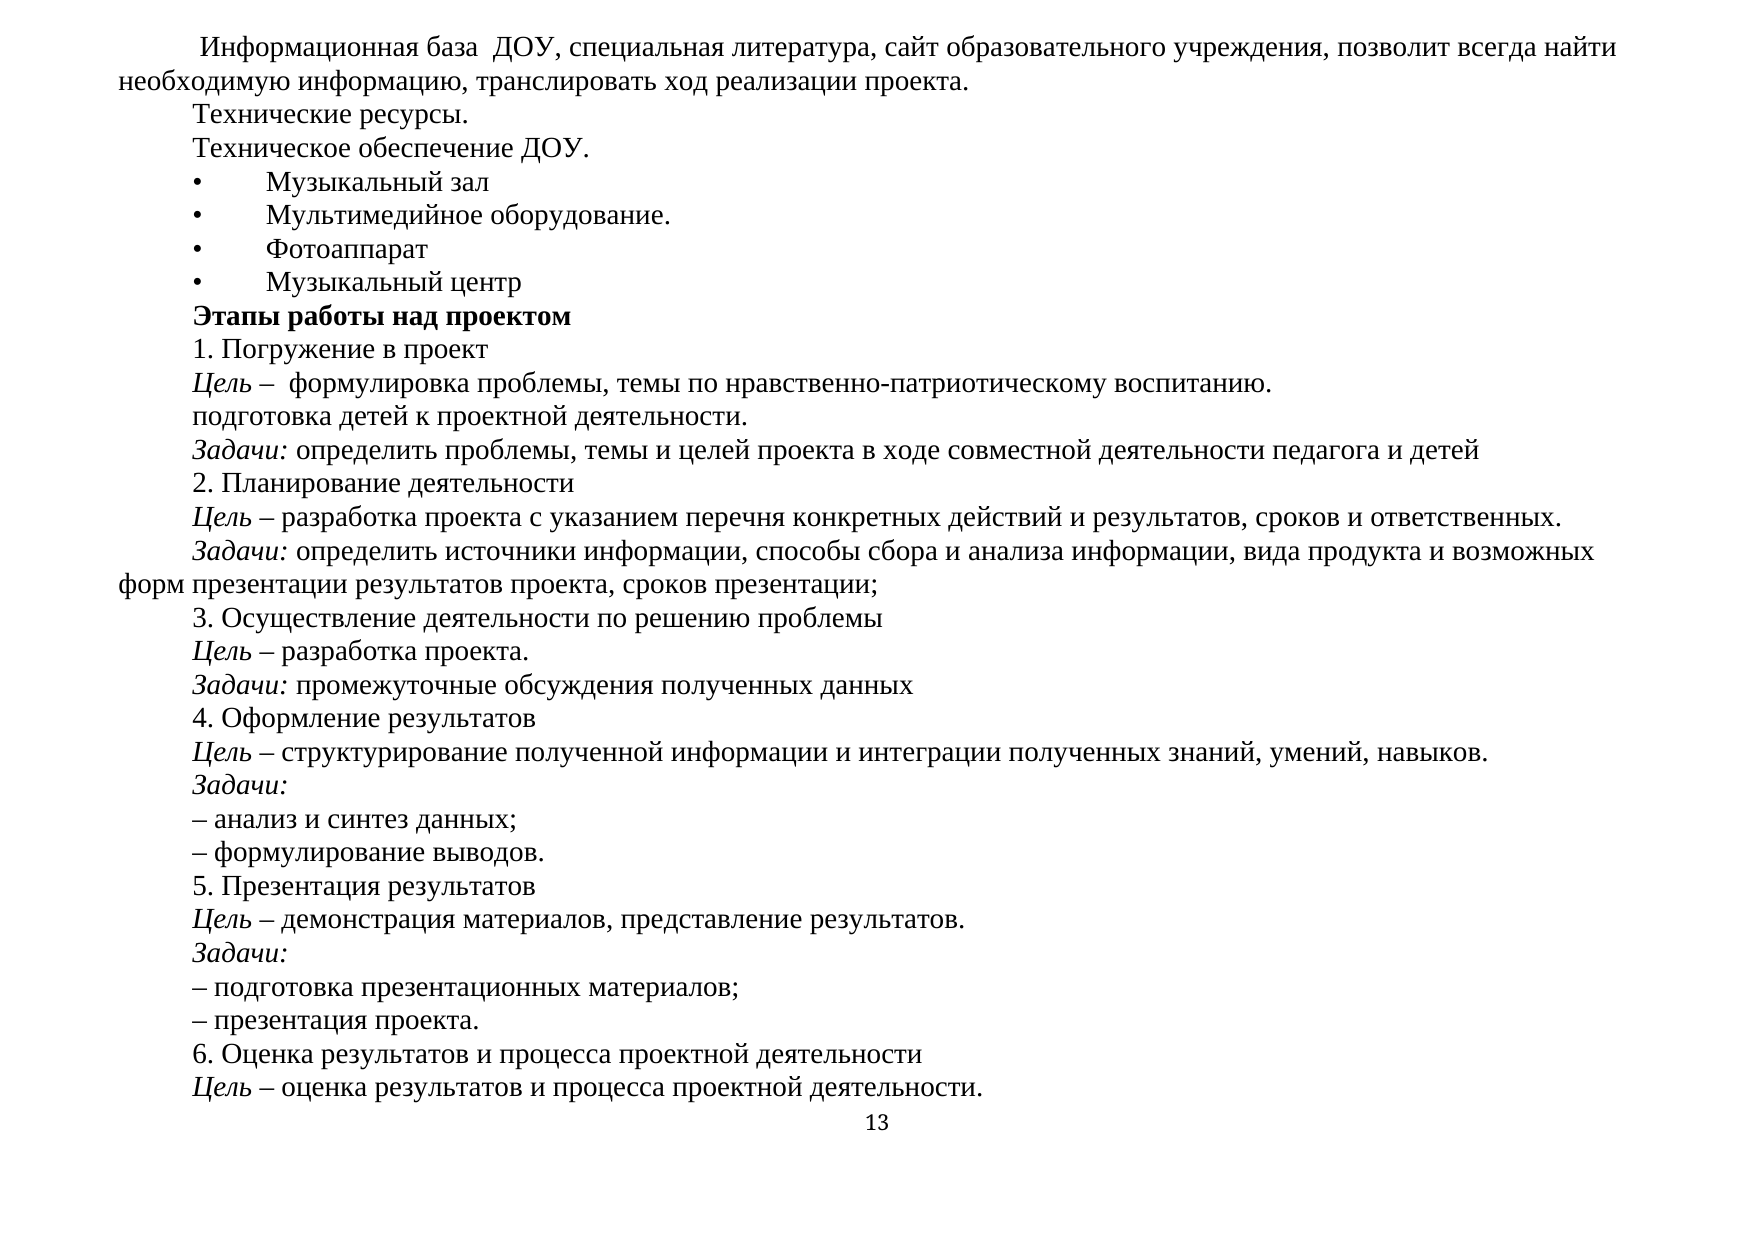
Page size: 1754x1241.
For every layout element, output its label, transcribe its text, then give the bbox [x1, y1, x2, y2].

text – презентация проекта. [118, 1002, 1636, 1036]
text Цель – разработка проекта. [118, 633, 1636, 667]
text Информационная база ДОУ, специальная литература, сайт образовательного учреждения, позволит всегда найти необходимую информацию, транслировать ход реализации проекта. [118, 29, 1636, 97]
text 4. Оформление результатов [118, 700, 1636, 734]
text Цель – оценка результатов и процесса проектной деятельности. [118, 1069, 1636, 1103]
text Цель – формулировка проблемы, темы по нравственно-патриотическому воспитанию. [118, 365, 1636, 398]
text Технические ресурсы. [118, 97, 1636, 130]
text • Фотоаппарат [118, 231, 1636, 264]
text Этапы работы над проектом [118, 298, 1636, 331]
text 1. Погружение в проект [118, 331, 1636, 365]
text Задачи: определить источники информации, способы сбора и анализа информации, вида продукта и возможных форм презентации результатов проекта, сроков презентации; [118, 533, 1636, 600]
text – формулирование выводов. [118, 834, 1636, 868]
text 2. Планирование деятельности [118, 466, 1636, 499]
text Цель – демонстрация материалов, представление результатов. [118, 902, 1636, 935]
text Техническое обеспечение ДОУ. [118, 130, 1636, 164]
text Задачи: определить проблемы, темы и целей проекта в ходе совместной деятельности педагога и детей [118, 432, 1636, 466]
text • Музыкальный зал [118, 164, 1636, 197]
text Задачи: [118, 935, 1636, 969]
text Цель – структурирование полученной информации и интеграции полученных знаний, умений, навыков. [118, 734, 1636, 767]
text Задачи: [118, 767, 1636, 801]
text 5. Презентация результатов [118, 868, 1636, 902]
text – анализ и синтез данных; [118, 801, 1636, 834]
text • Музыкальный центр [118, 264, 1636, 298]
text Цель – разработка проекта с указанием перечня конкретных действий и результатов, сроков и ответственных. [118, 499, 1636, 533]
text 6. Оценка результатов и процесса проектной деятельности [118, 1036, 1636, 1069]
text • Мультимедийное оборудование. [118, 197, 1636, 231]
text – подготовка презентационных материалов; [118, 969, 1636, 1002]
text Задачи: промежуточные обсуждения полученных данных [118, 667, 1636, 700]
text 3. Осуществление деятельности по решению проблемы [118, 600, 1636, 633]
text подготовка детей к проектной деятельности. [118, 398, 1636, 432]
